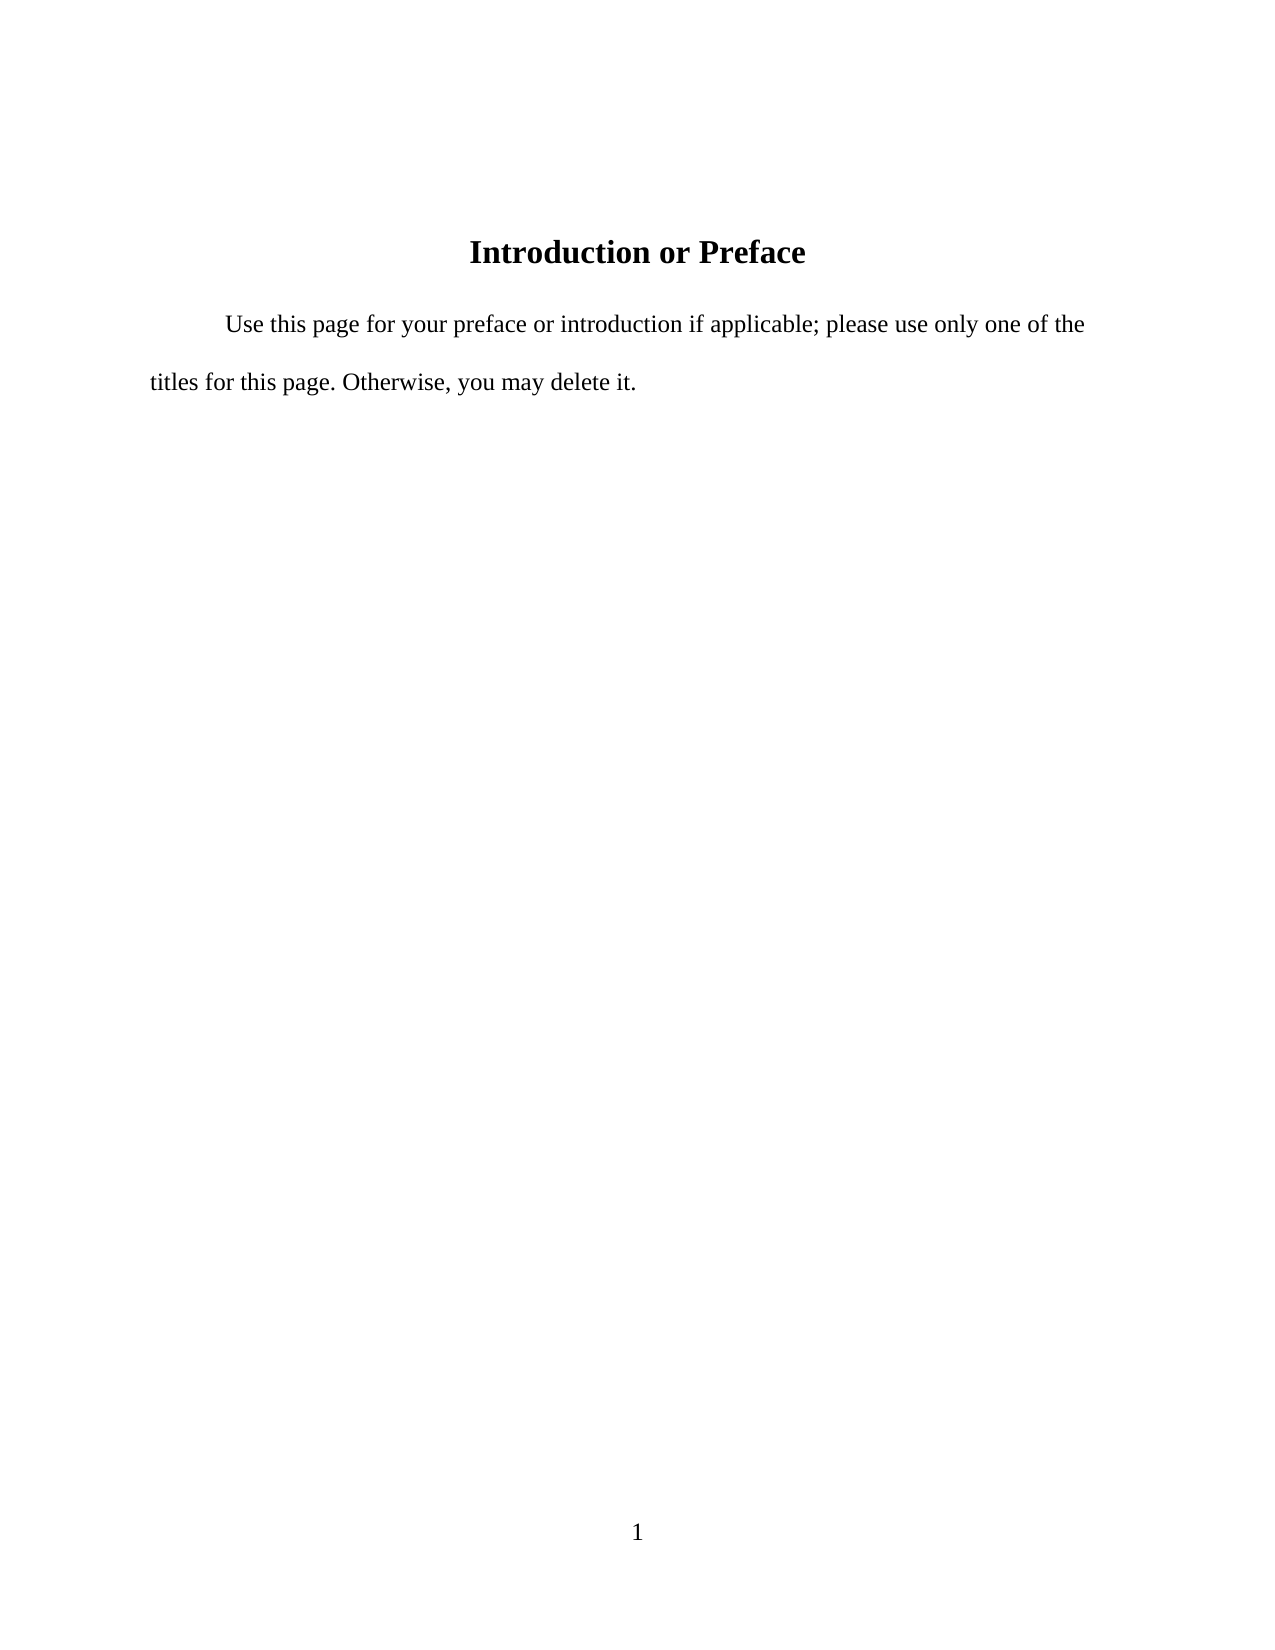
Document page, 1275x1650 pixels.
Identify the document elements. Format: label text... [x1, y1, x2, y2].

text Use this page for your preface or introduction if applicable; please use only one of the titles for this page. Otherwise, you may delete it. [150, 309, 1125, 395]
subtitle Introduction or Preface [150, 232, 1125, 271]
